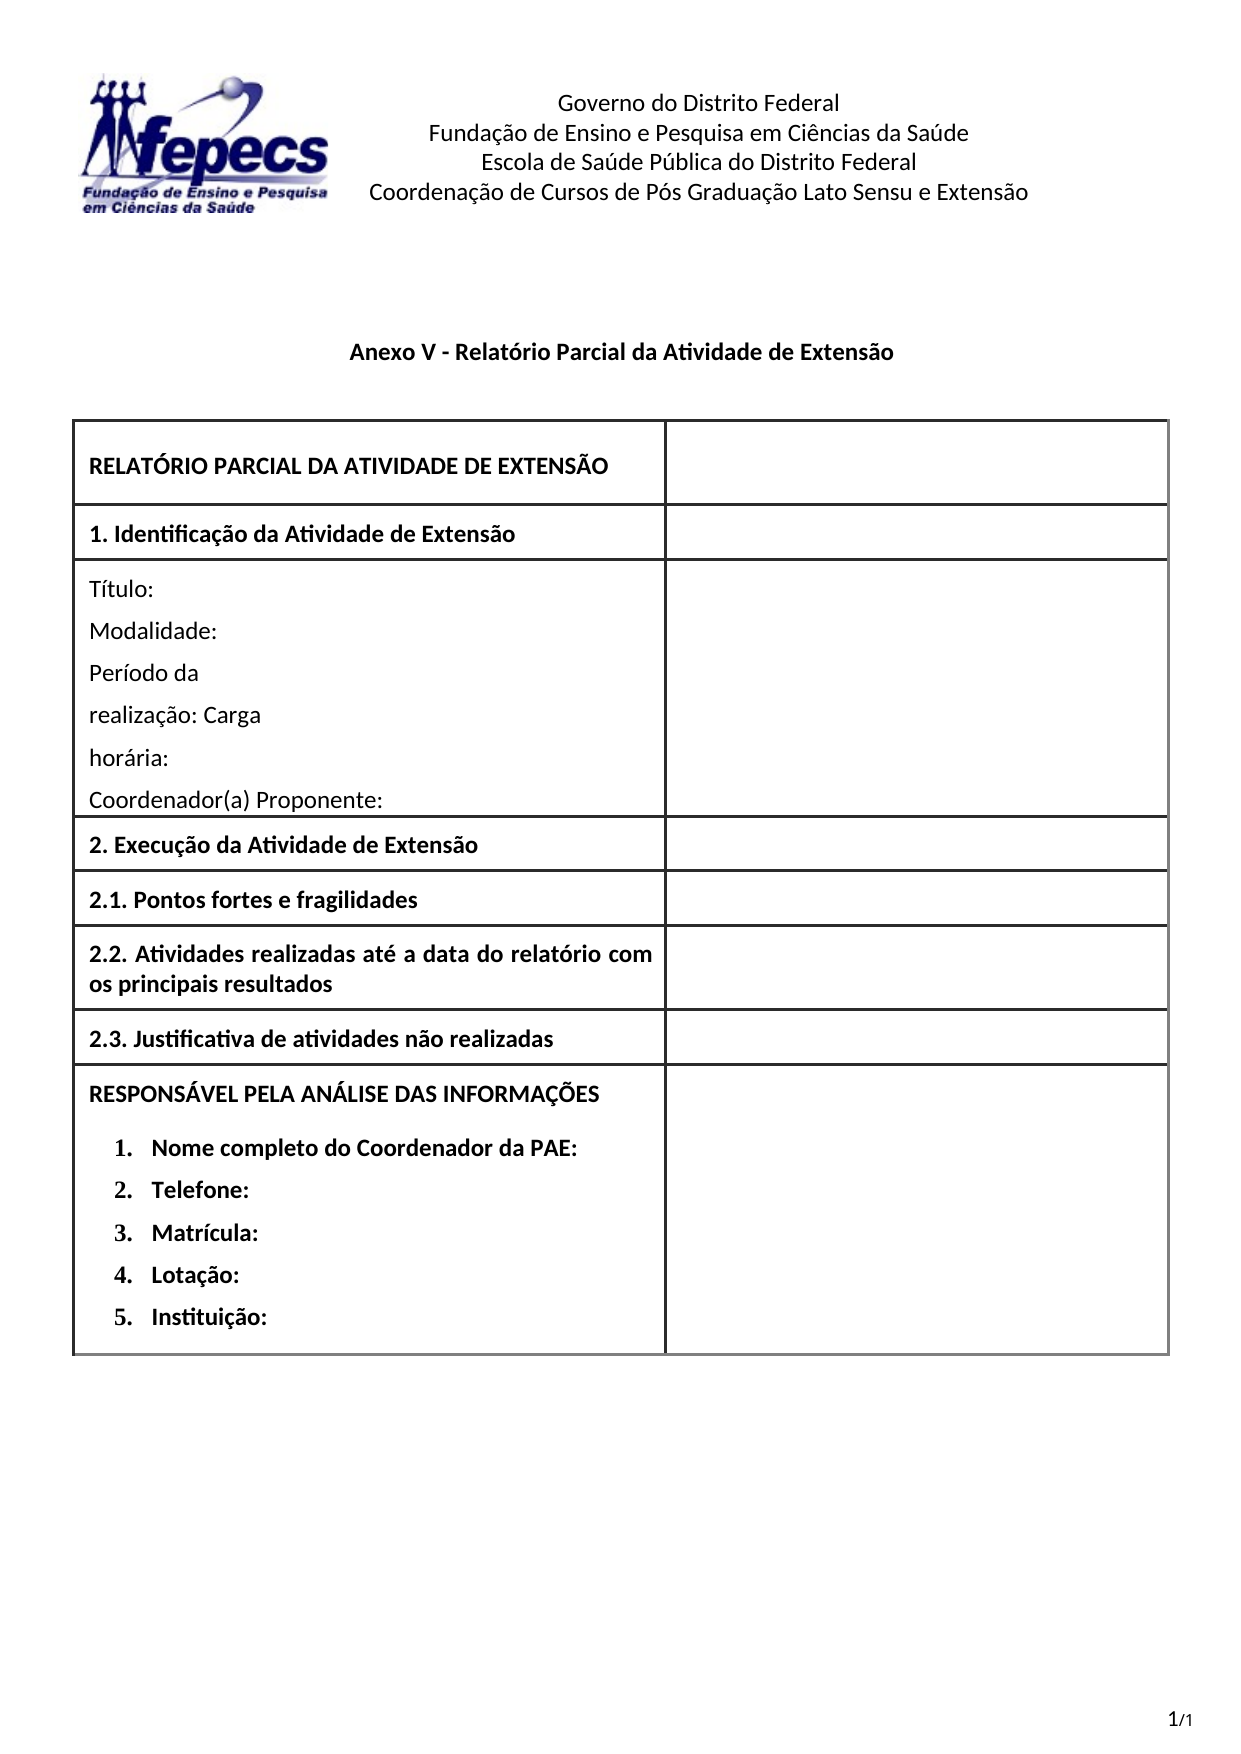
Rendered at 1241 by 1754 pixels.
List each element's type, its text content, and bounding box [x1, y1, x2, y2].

table_cell [667, 506, 1167, 558]
table_cell 2. Execução da Atividade de Extensão [75, 818, 664, 869]
table_cell [667, 1011, 1167, 1062]
table_cell [667, 818, 1167, 869]
text Governo do Distrito Federal [401, 87, 996, 117]
table_cell 2.1. Pontos fortes e fragilidades [75, 872, 664, 924]
table_cell [667, 927, 1167, 1008]
table_cell [667, 872, 1167, 924]
table_header [667, 422, 1167, 503]
table_cell 1. Identiﬁcação da Atividade de Extensão [75, 506, 664, 558]
title Anexo V - Relatório Parcial da Atividade de Extensão [274, 336, 969, 367]
table_cell 2.3. Justiﬁcativa de atividades não realizadas [75, 1011, 664, 1062]
picture [78, 73, 329, 213]
table_cell 2.2. Atividades realizadas até a data do relatório com os principais resultados [75, 927, 664, 1008]
table_cell Título: Modalidade: Período da realização: Carga horária: Coordenador(a) Proponente: [75, 561, 664, 814]
text Coordenação de Cursos de Pós Graduação Lato Sensu e Extensão [340, 176, 1057, 206]
text Fundação de Ensino e Pesquisa em Ciências da Saúde Escola de Saúde Pública do Distrito Federal [401, 118, 996, 176]
table_cell [667, 561, 1167, 814]
table_header RELATÓRIO PARCIAL DA ATIVIDADE DE EXTENSÃO [75, 422, 664, 503]
table_cell [667, 1066, 1167, 1353]
table_cell RESPONSÁVEL PELA ANÁLISE DAS INFORMAÇÕES Nome completo do Coordenador da PAE: Telefone: Matrícula: Lotação: Instituição: [75, 1066, 664, 1353]
